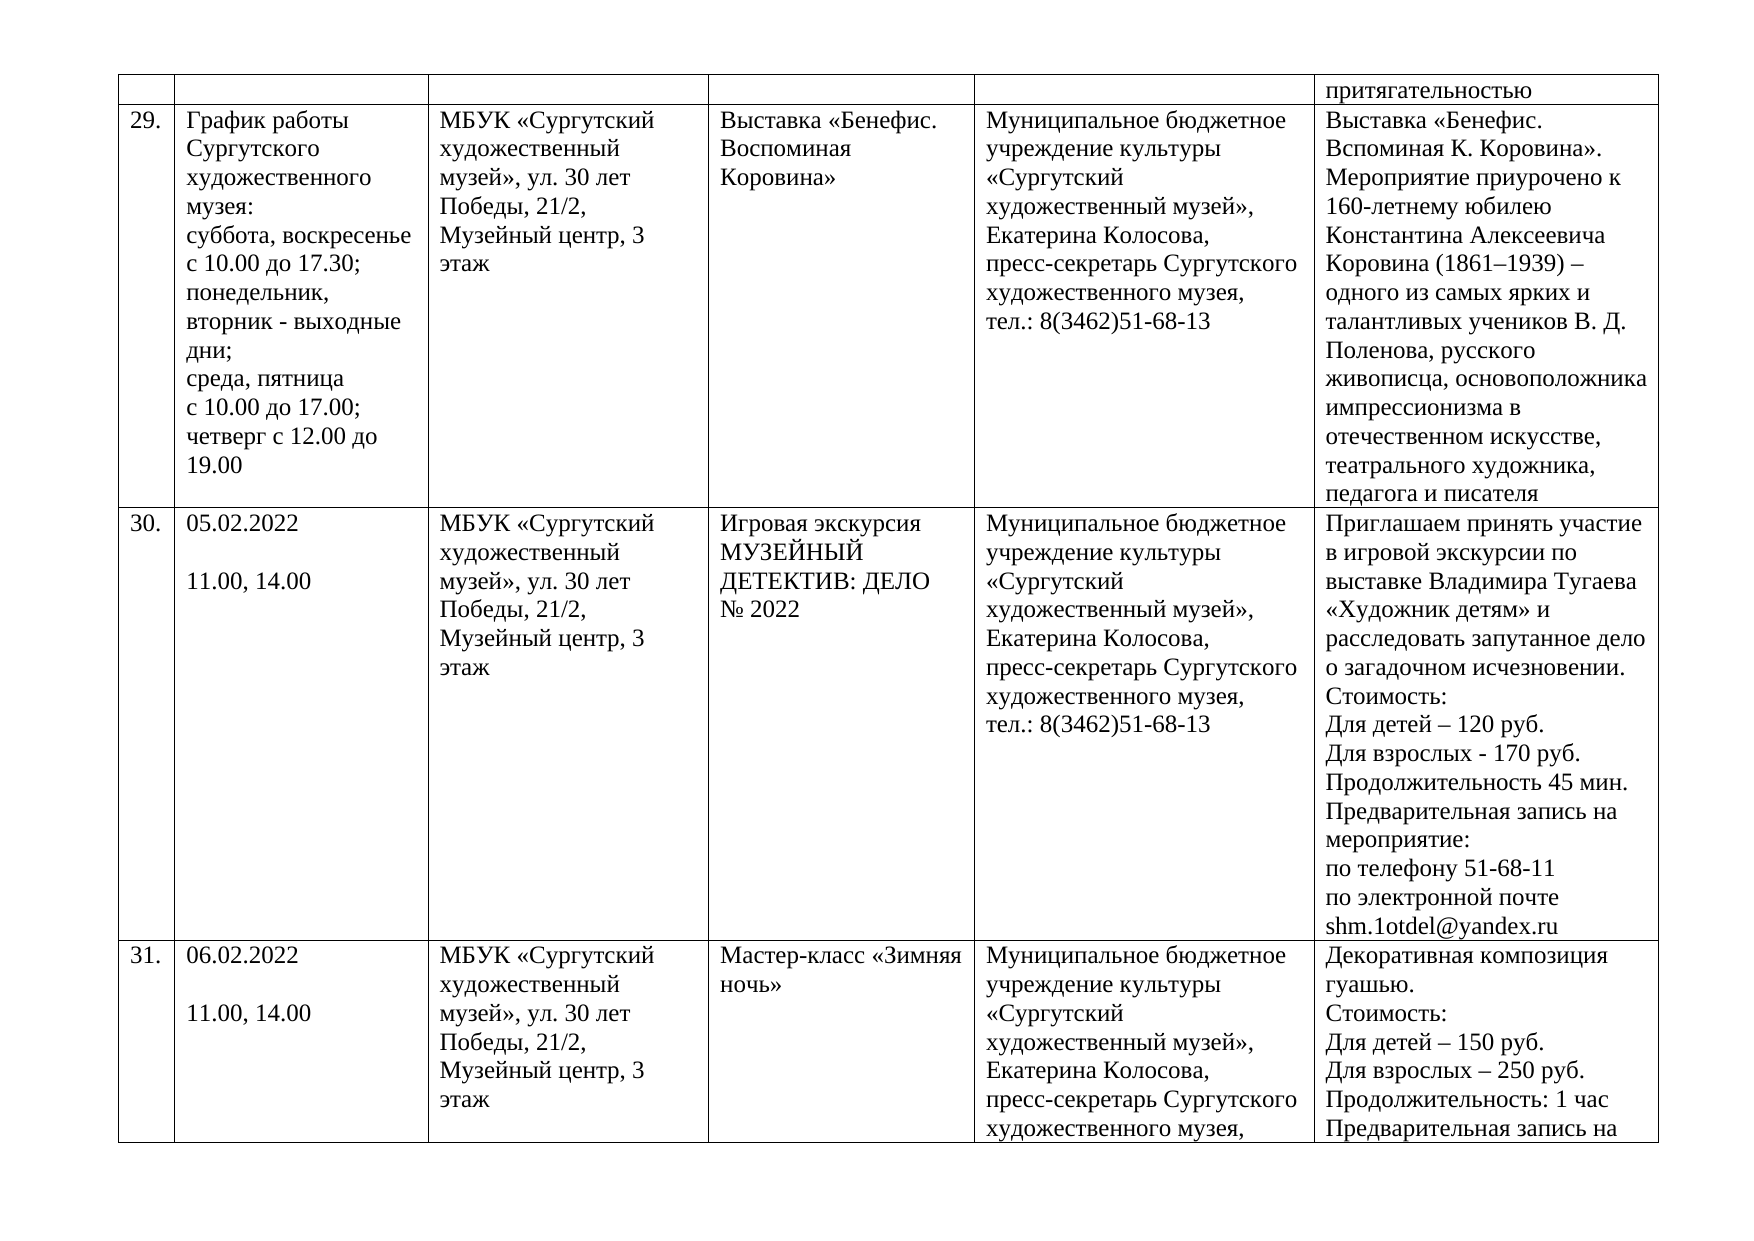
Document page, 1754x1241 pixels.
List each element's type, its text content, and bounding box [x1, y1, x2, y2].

table_cell 05.02.2022 11.00, 14.00 [175, 508, 428, 939]
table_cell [975, 75, 1314, 104]
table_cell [709, 75, 974, 104]
table_cell [119, 105, 174, 507]
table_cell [709, 941, 974, 1142]
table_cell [975, 941, 1314, 1142]
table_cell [1315, 941, 1658, 1142]
table_cell Приглашаем принять участие в игровой экскурсии по выставке Владимира Тугаева «Художник детям» и расследовать запутанное дело о загадочном исчезновении. Стоимость: Для детей – 120 руб. Для взрослых - 170 руб. Продолжительность 45 мин. Предварительная запись на мероприятие: по телефону 51-68-11 по электронной почте shm.1otdel@yandex.ru [1315, 508, 1658, 939]
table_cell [429, 941, 708, 1142]
table_cell МБУК «Сургутский художественный музей», ул. 30 лет Победы, 21/2, Музейный центр, 3 этаж [429, 508, 708, 939]
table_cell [429, 75, 708, 104]
table_cell Игровая экскурсия МУЗЕЙНЫЙ ДЕТЕКТИВ: ДЕЛО № 2022 [709, 508, 974, 939]
table_cell Выставка «Бенефис. Вспоминая К. Коровина». Мероприятие приурочено к 160-летнему юбилею Константина Алексеевича Коровина (1861–1939) – одного из самых ярких и талантливых учеников В. Д. Поленова, русского живописца, основоположника импрессионизма в отечественном искусстве, театрального художника, педагога и писателя [1315, 105, 1658, 507]
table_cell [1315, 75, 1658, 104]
table_cell Выставка «Бенефис. Воспоминая Коровина» [709, 105, 974, 507]
table_cell [119, 508, 174, 939]
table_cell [175, 941, 428, 1142]
table_cell [119, 75, 174, 104]
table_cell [175, 75, 428, 104]
table_cell [119, 941, 174, 1142]
table_cell МБУК «Сургутский художественный музей», ул. 30 лет Победы, 21/2, Музейный центр, 3 этаж [429, 105, 708, 507]
